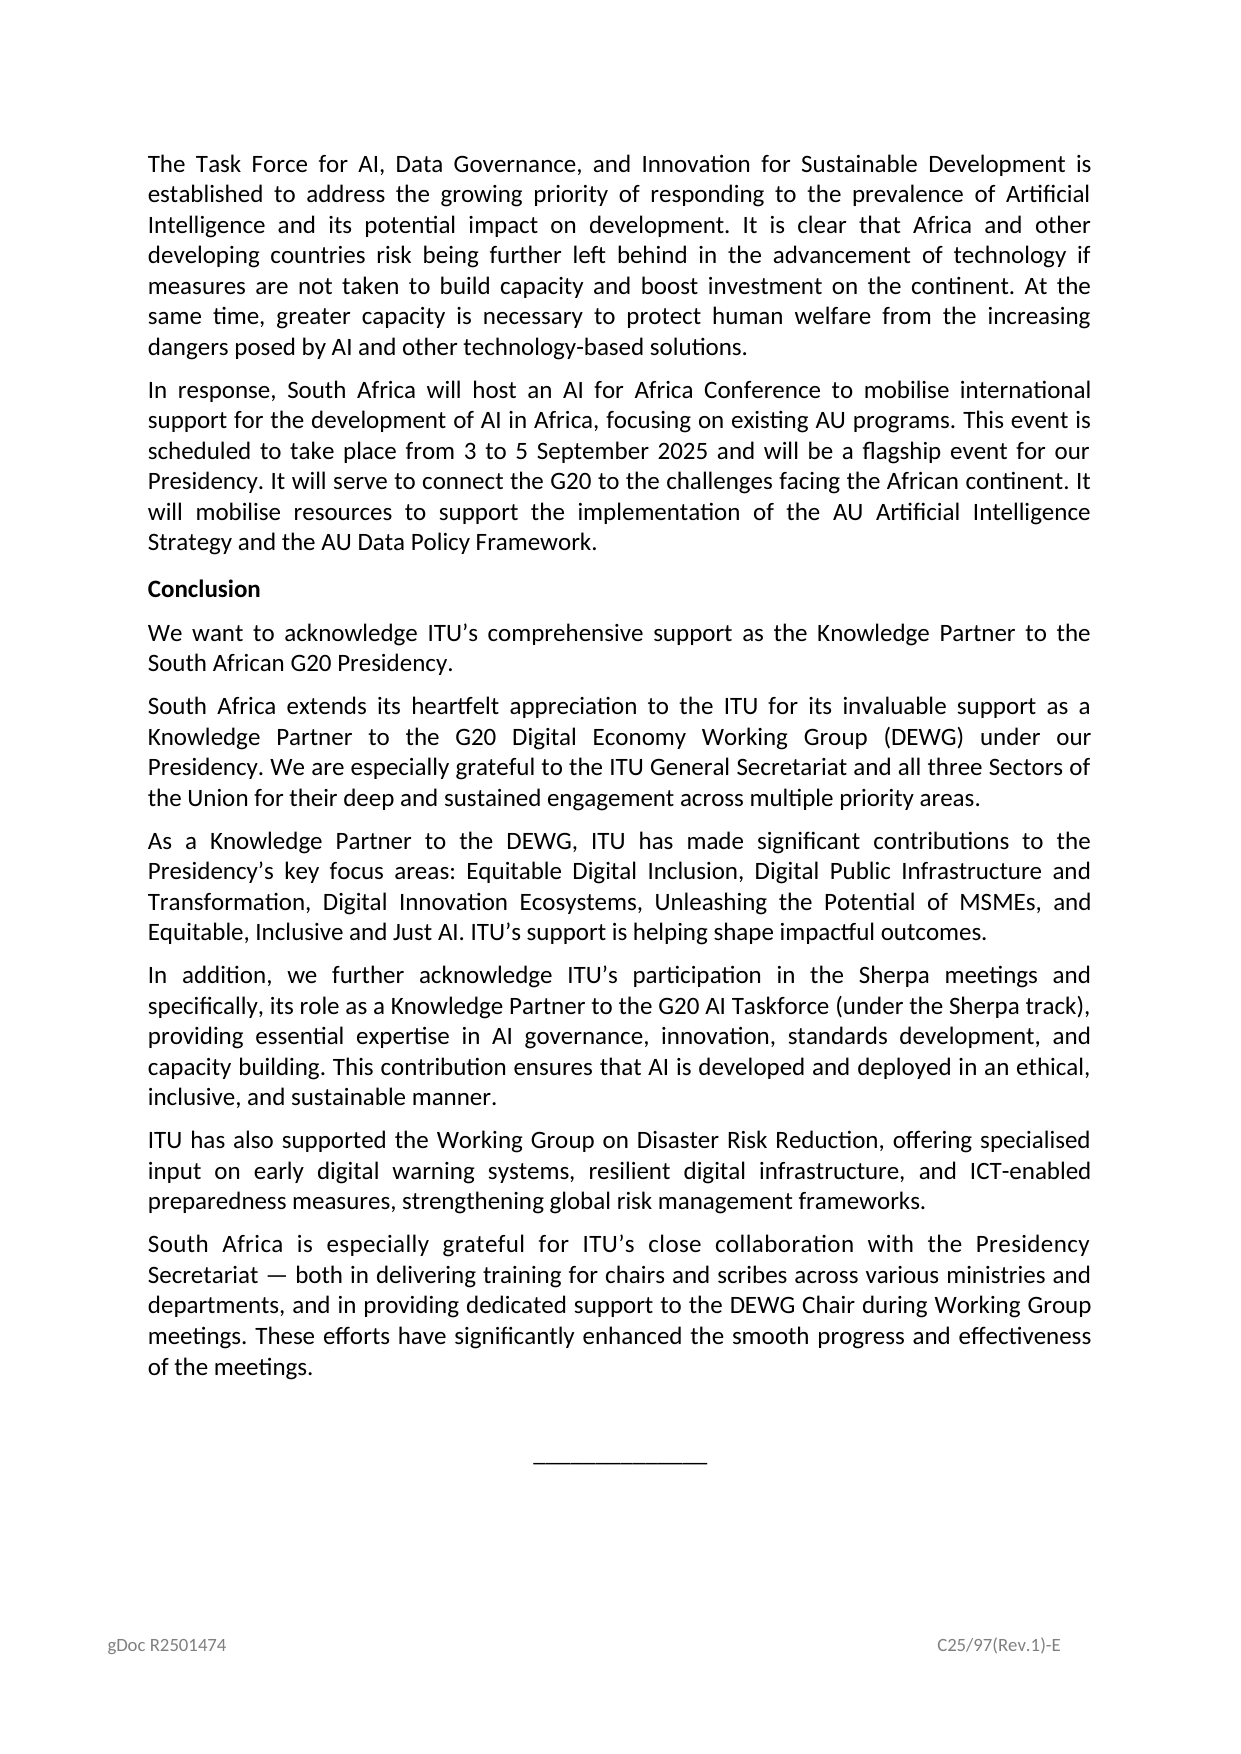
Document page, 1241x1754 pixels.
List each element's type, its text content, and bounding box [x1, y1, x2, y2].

text ITU has also supported the Working Group on Disaster Risk Reduction, offering specialised input on early digital warning systems, resilient digital infrastructure, and ICT-enabled preparedness measures, strengthening global risk management frameworks. [148, 1124, 1092, 1216]
text As a Knowledge Partner to the DEWG, ITU has made significant contributions to the Presidency’s key focus areas: Equitable Digital Inclusion, Digital Public Infrastructure and Transformation, Digital Innovation Ecosystems, Unleashing the Potential of MSMEs, and Equitable, Inclusive and Just AI. ITU’s support is helping shape impactful outcomes. [148, 825, 1092, 947]
text ______________ [148, 1437, 1092, 1467]
text In addition, we further acknowledge ITU’s participation in the Sherpa meetings and specifically, its role as a Knowledge Partner to the G20 AI Taskforce (under the Sherpa track), providing essential expertise in AI governance, innovation, standards development, and capacity building. This contribution ensures that AI is developed and deployed in an ethical, inclusive, and sustainable manner. [148, 959, 1092, 1112]
text The Task Force for AI, Data Governance, and Innovation for Sustainable Development is established to address the growing priority of responding to the prevalence of Artificial Intelligence and its potential impact on development. It is clear that Africa and other developing countries risk being further left behind in the advancement of technology if measures are not taken to build capacity and boost investment on the continent. At the same time, greater capacity is necessary to protect human welfare from the increasing dangers posed by AI and other technology-based solutions. [148, 148, 1092, 361]
text In response, South Africa will host an AI for Africa Conference to mobilise international support for the development of AI in Africa, focusing on existing AU programs. This event is scheduled to take place from 3 to 5 September 2025 and will be a flagship event for our Presidency. It will serve to connect the G20 to the challenges facing the African continent. It will mobilise resources to support the implementation of the AU Artificial Intelligence Strategy and the AU Data Policy Framework. [148, 374, 1092, 557]
text South Africa is especially grateful for ITU’s close collaboration with the Presidency Secretariat — both in delivering training for chairs and scribes across various ministries and departments, and in providing dedicated support to the DEWG Chair during Working Group meetings. These efforts have significantly enhanced the smooth progress and effectiveness of the meetings. [148, 1228, 1092, 1381]
text South Africa extends its heartfelt appreciation to the ITU for its invaluable support as a Knowledge Partner to the G20 Digital Economy Working Group (DEWG) under our Presidency. We are especially grateful to the ITU General Secretariat and all three Sectors of the Union for their deep and sustained engagement across multiple priority areas. [148, 690, 1092, 812]
text We want to acknowledge ITU’s comprehensive support as the Knowledge Partner to the South African G20 Presidency. [148, 617, 1092, 678]
subtitle Conclusion [148, 574, 1092, 604]
